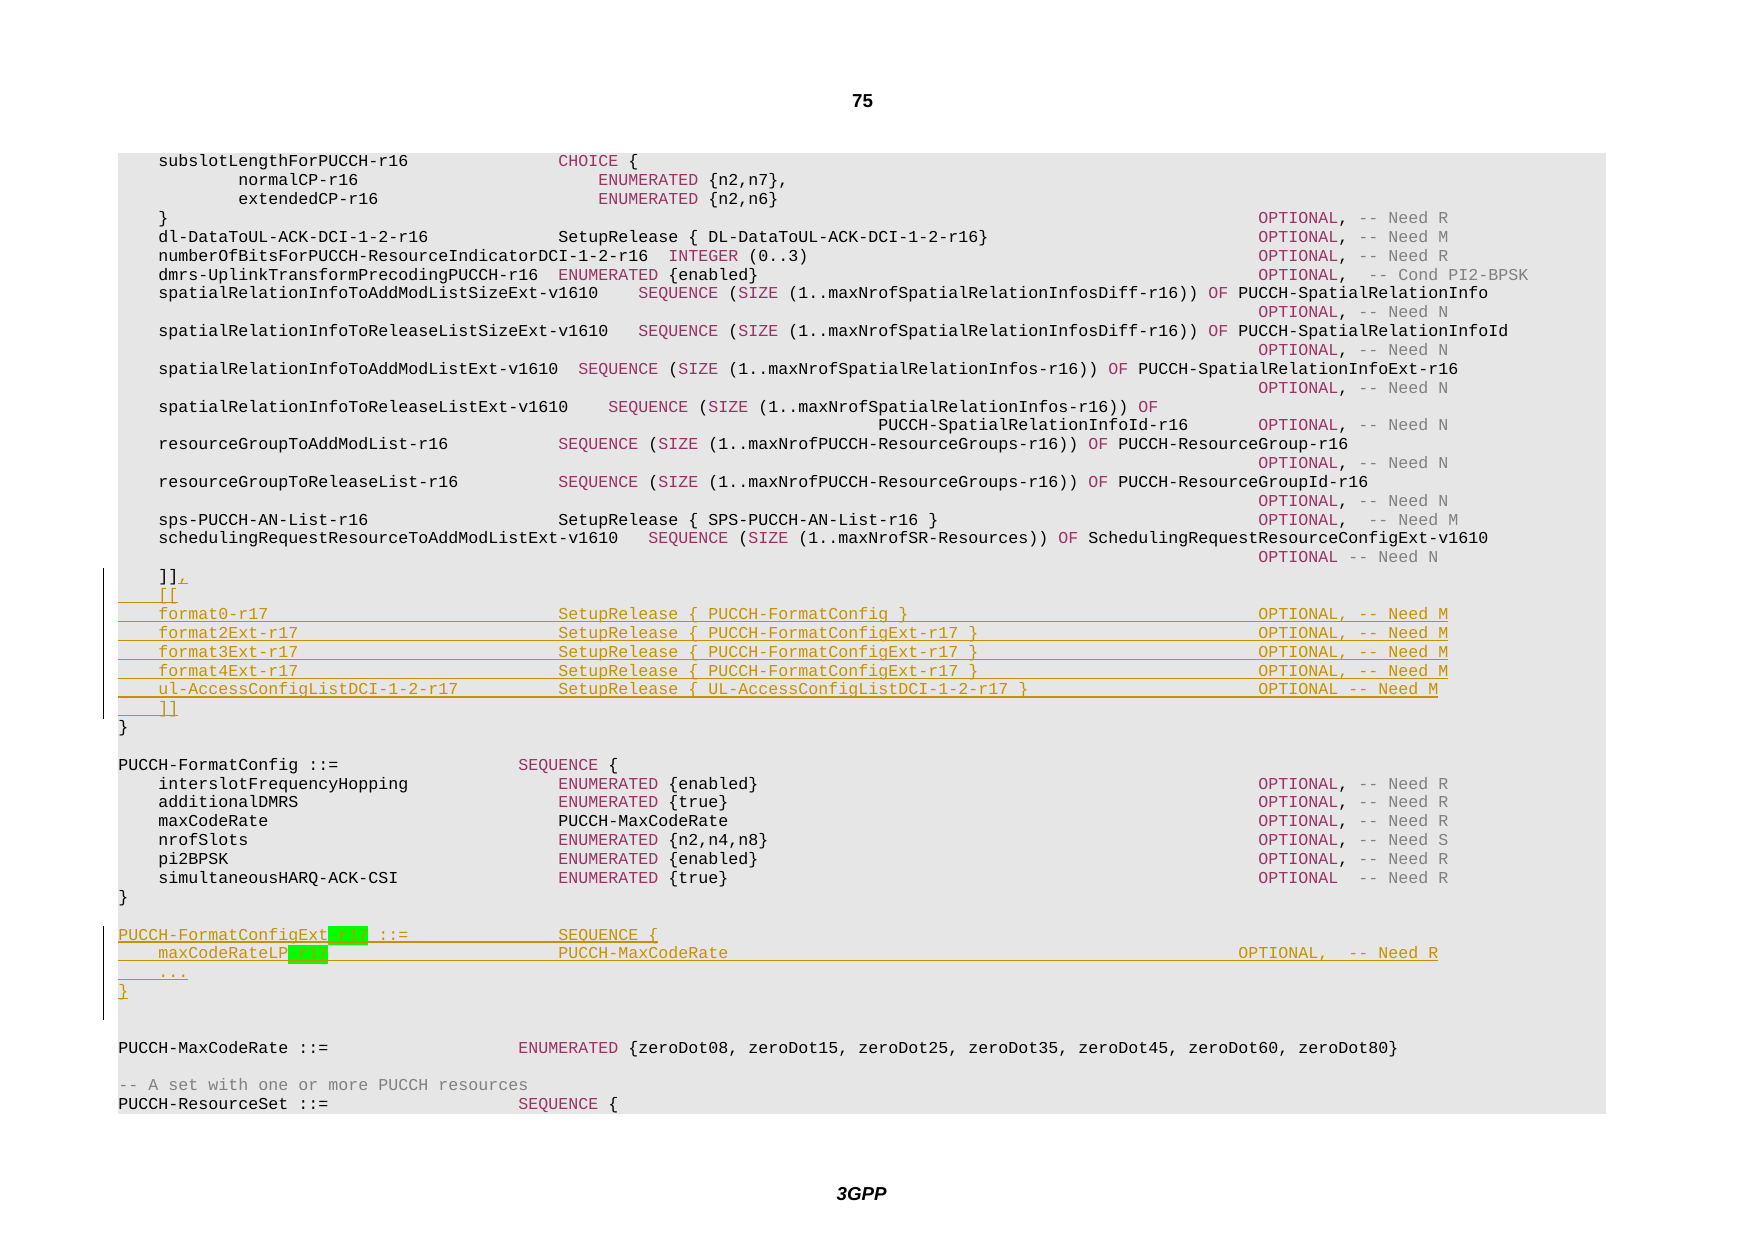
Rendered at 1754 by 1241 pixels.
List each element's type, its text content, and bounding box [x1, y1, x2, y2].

text simultaneousHARQ-ACK-CSI ENUMERATED {true} OPTIONAL -- Need R [118, 869, 1606, 888]
text additionalDMRS ENUMERATED {true} OPTIONAL, -- Need R [118, 794, 1606, 813]
text spatialRelationInfoToReleaseListExt-v1610 SEQUENCE (SIZE (1..maxNrofSpatialRelationInfos-r16)) OF [118, 398, 1606, 417]
text } [118, 719, 1606, 737]
text dl-DataToUL-ACK-DCI-1-2-r16 SetupRelease { DL-DataToUL-ACK-DCI-1-2-r16} OPTIONAL, -- Need M [118, 228, 1606, 247]
text -- A set with one or more PUCCH resources [118, 1077, 1606, 1096]
text ]] [118, 568, 1606, 587]
text resourceGroupToAddModList-r16 SEQUENCE (SIZE (1..maxNrofPUCCH-ResourceGroups-r16)) OF PUCCH-ResourceGroup-r16 [118, 436, 1606, 455]
text spatialRelationInfoToReleaseListSizeExt-v1610 SEQUENCE (SIZE (1..maxNrofSpatialRelationInfosDiff-r16)) OF PUCCH-SpatialRelationInfoId [118, 323, 1606, 342]
text interslotFrequencyHopping ENUMERATED {enabled} OPTIONAL, -- Need R [118, 775, 1606, 794]
text spatialRelationInfoToAddModListSizeExt-v1610 SEQUENCE (SIZE (1..maxNrofSpatialRelationInfosDiff-r16)) OF PUCCH-SpatialRelationInfo [118, 285, 1606, 304]
text OPTIONAL, -- Need N [118, 379, 1606, 398]
text numberOfBitsForPUCCH-ResourceIndicatorDCI-1-2-r16 INTEGER (0..3) OPTIONAL, -- Need R [118, 247, 1606, 266]
text PUCCH-ResourceSet ::= SEQUENCE { [118, 1096, 1606, 1114]
text subslotLengthForPUCCH-r16 CHOICE { [118, 153, 1606, 172]
text schedulingRequestResourceToAddModListExt-v1610 SEQUENCE (SIZE (1..maxNrofSR-Resources)) OF SchedulingRequestResourceConfigExt-v1610 [118, 530, 1606, 549]
text resourceGroupToReleaseList-r16 SEQUENCE (SIZE (1..maxNrofPUCCH-ResourceGroups-r16)) OF PUCCH-ResourceGroupId-r16 [118, 473, 1606, 492]
text PUCCH-SpatialRelationInfoId-r16 OPTIONAL, -- Need N [118, 417, 1606, 436]
text OPTIONAL, -- Need N [118, 342, 1606, 360]
text } [118, 888, 1606, 907]
text extendedCP-r16 ENUMERATED {n2,n6} [118, 191, 1606, 209]
text nrofSlots ENUMERATED {n2,n4,n8} OPTIONAL, -- Need S [118, 832, 1606, 851]
text normalCP-r16 ENUMERATED {n2,n7}, [118, 172, 1606, 191]
text } OPTIONAL, -- Need R [118, 209, 1606, 228]
text PUCCH-FormatConfig ::= SEQUENCE { [118, 756, 1606, 775]
text OPTIONAL, -- Need N [118, 455, 1606, 473]
text OPTIONAL, -- Need N [118, 492, 1606, 511]
text spatialRelationInfoToAddModListExt-v1610 SEQUENCE (SIZE (1..maxNrofSpatialRelationInfos-r16)) OF PUCCH-SpatialRelationInfoExt-r16 [118, 360, 1606, 379]
text maxCodeRate PUCCH-MaxCodeRate OPTIONAL, -- Need R [118, 813, 1606, 832]
text OPTIONAL, -- Need N [118, 304, 1606, 323]
text OPTIONAL -- Need N [118, 549, 1606, 568]
text pi2BPSK ENUMERATED {enabled} OPTIONAL, -- Need R [118, 851, 1606, 869]
text PUCCH-MaxCodeRate ::= ENUMERATED {zeroDot08, zeroDot15, zeroDot25, zeroDot35, zeroDot45, zeroDot60, zeroDot80} [118, 1039, 1606, 1058]
text sps-PUCCH-AN-List-r16 SetupRelease { SPS-PUCCH-AN-List-r16 } OPTIONAL, -- Need M [118, 511, 1606, 530]
text dmrs-UplinkTransformPrecodingPUCCH-r16 ENUMERATED {enabled} OPTIONAL, -- Cond PI2-BPSK [118, 266, 1606, 285]
